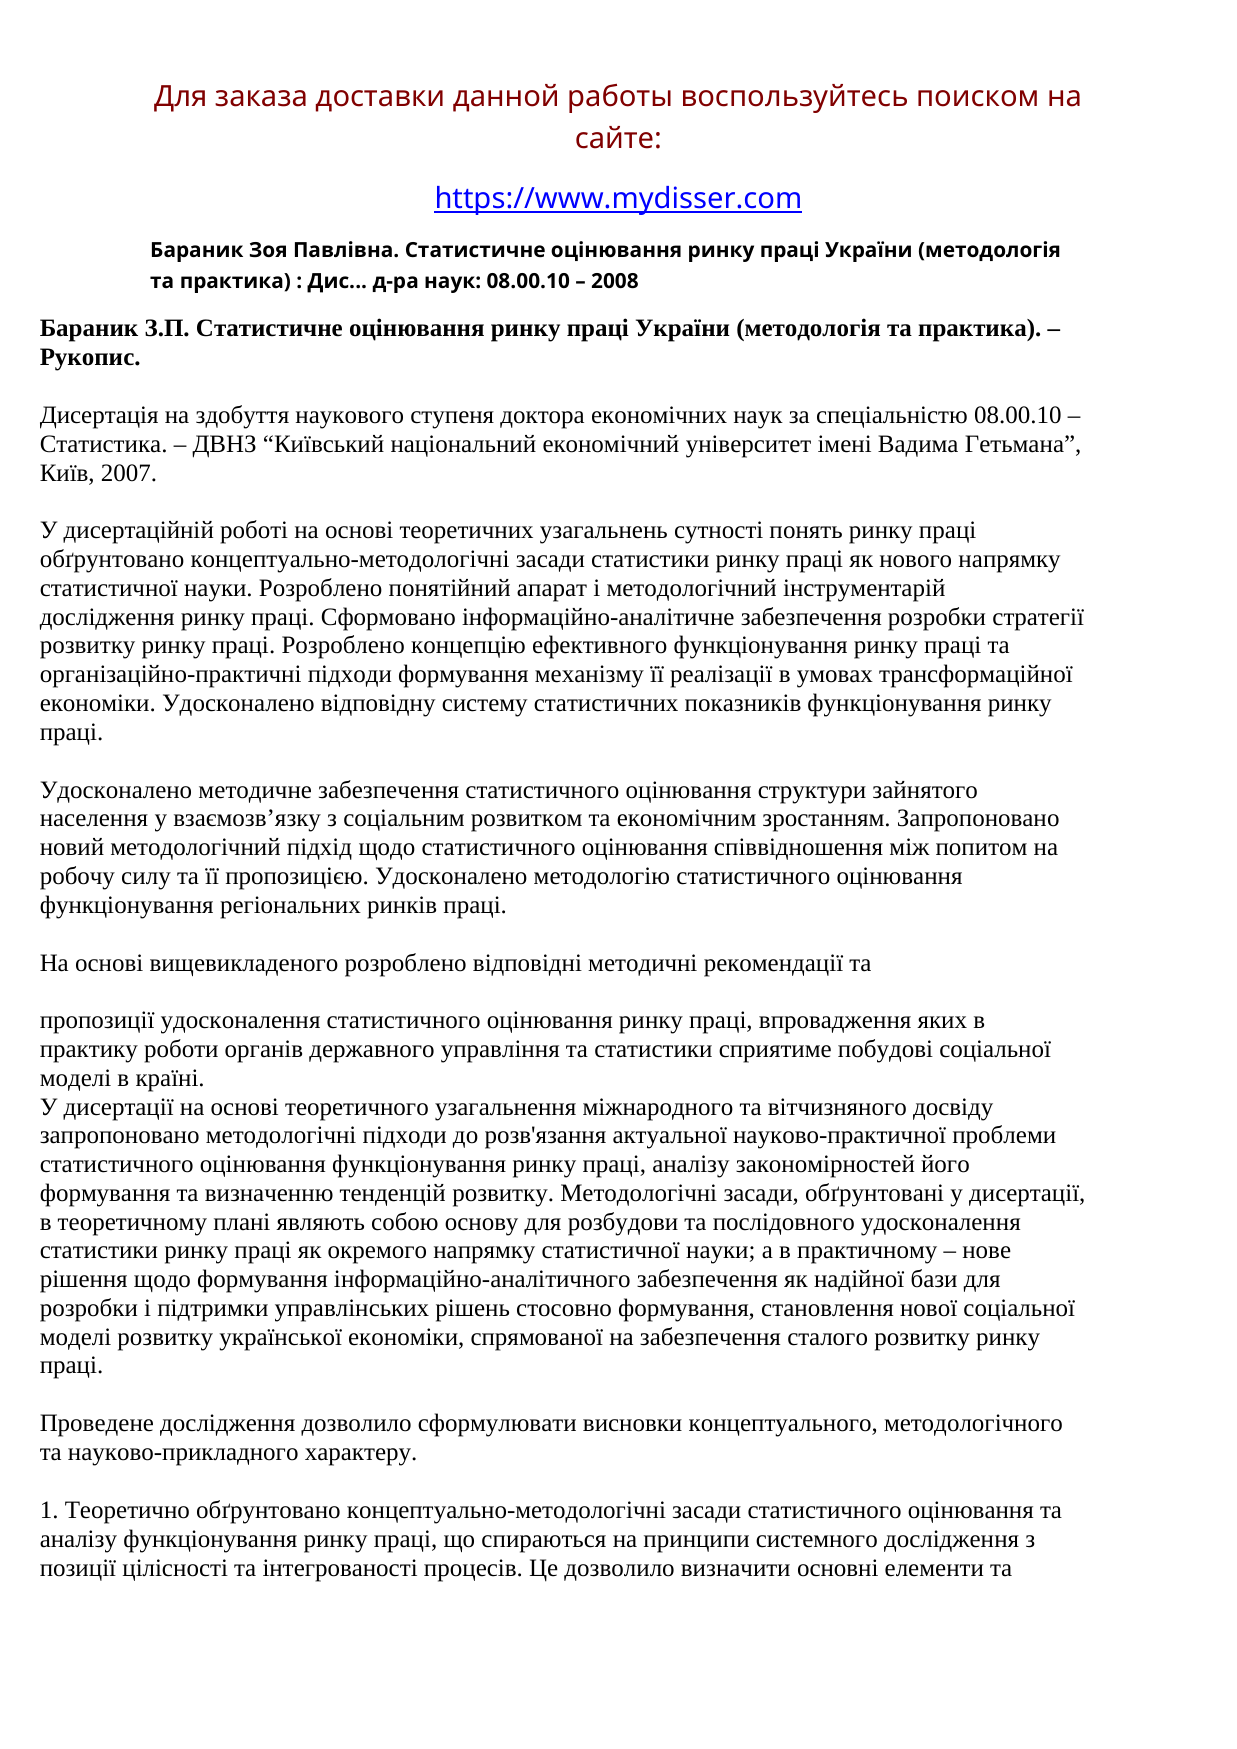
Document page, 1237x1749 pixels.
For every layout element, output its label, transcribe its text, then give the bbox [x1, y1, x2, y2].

table_header [40, 314, 1086, 1092]
text Бараник Зоя Павлівна. Статистичне оцінювання ринку праці України (методологія та практика) : Дис... д-ра наук: 08.00.10 – 2008 [150, 236, 1086, 294]
table_cell [40, 1092, 1086, 1581]
